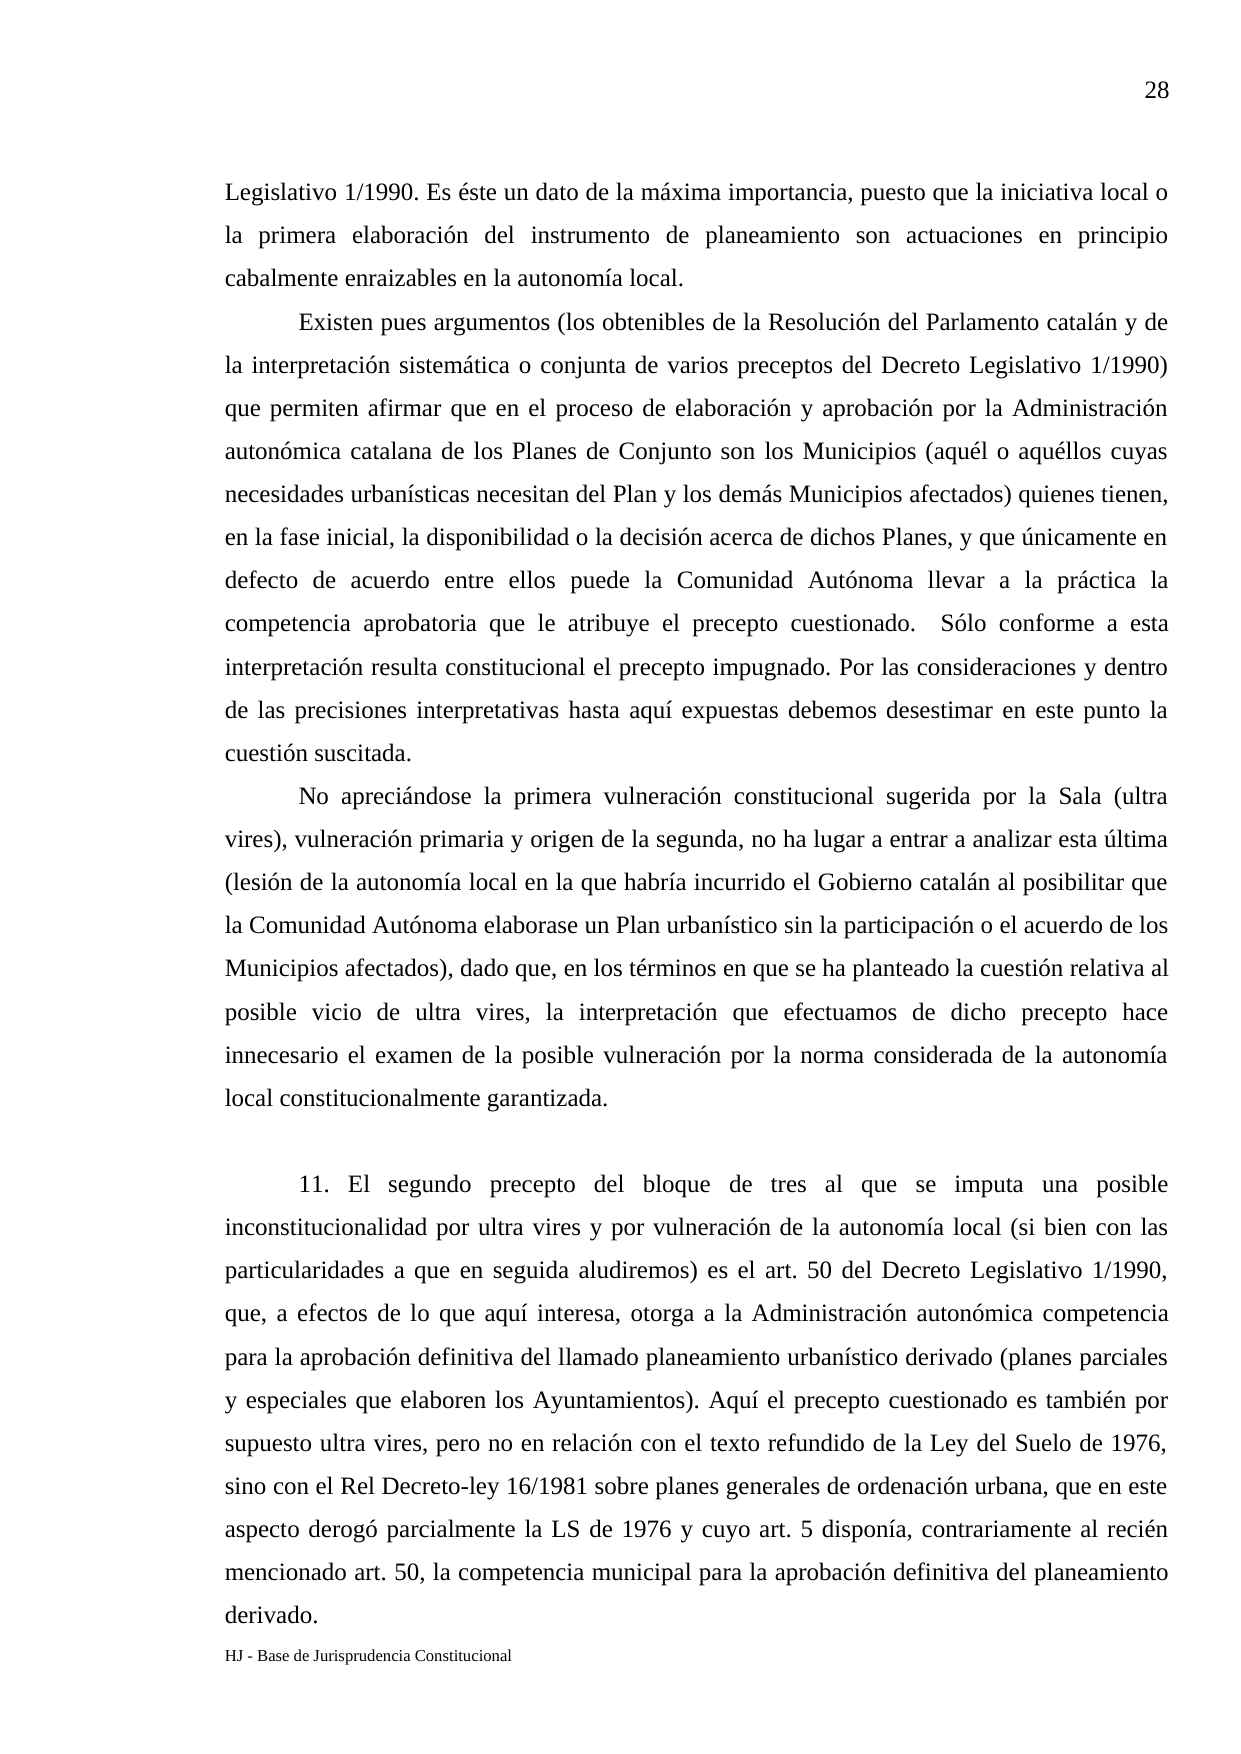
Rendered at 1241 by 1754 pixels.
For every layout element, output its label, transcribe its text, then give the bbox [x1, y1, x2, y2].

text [224, 177, 1169, 292]
text 11. El segundo precepto del bloque de tres al que se imputa una posible inconstitucionalidad por ultra vires y por vulneración de la autonomía local (si bien con las particularidades a que en seguida aludiremos) es el art. 50 del Decreto Legislativo 1/1990, que, a efectos de lo que aquí interesa, otorga a la Administración autonómica competencia para la aprobación definitiva del llamado planeamiento urbanístico derivado (planes parciales y especiales que elaboren los Ayuntamientos). Aquí el precepto cuestionado es también por supuesto ultra vires, pero no en relación con el texto refundido de la Ley del Suelo de 1976, sino con el Rel Decreto-ley 16/1981 sobre planes generales de ordenación urbana, que en este aspecto derogó parcialmente la LS de 1976 y cuyo art. 5 disponía, contrariamente al recién mencionado art. 50, la competencia municipal para la aprobación definitiva del planeamiento derivado. [224, 1169, 1169, 1629]
text Existen pues argumentos (los obtenibles de la Resolución del Parlamento catalán y de la interpretación sistemática o conjunta de varios preceptos del Decreto Legislativo 1/1990) que permiten afirmar que en el proceso de elaboración y aprobación por la Administración autonómica catalana de los Planes de Conjunto son los Municipios (aquél o aquéllos cuyas necesidades urbanísticas necesitan del Plan y los demás Municipios afectados) quienes tienen, en la fase inicial, la disponibilidad o la decisión acerca de dichos Planes, y que únicamente en defecto de acuerdo entre ellos puede la Comunidad Autónoma llevar a la práctica la competencia aprobatoria que le atribuye el precepto cuestionado. Sólo conforme a esta interpretación resulta constitucional el precepto impugnado. Por las consideraciones y dentro de las precisiones interpretativas hasta aquí expuestas debemos desestimar en este punto la cuestión suscitada. [224, 307, 1169, 767]
text No apreciándose la primera vulneración constitucional sugerida por la Sala (ultra vires), vulneración primaria y origen de la segunda, no ha lugar a entrar a analizar esta última (lesión de la autonomía local en la que habría incurrido el Gobierno catalán al posibilitar que la Comunidad Autónoma elaborase un Plan urbanístico sin la participación o el acuerdo de los Municipios afectados), dado que, en los términos en que se ha planteado la cuestión relativa al posible vicio de ultra vires, la interpretación que efectuamos de dicho precepto hace innecesario el examen de la posible vulneración por la norma considerada de la autonomía local constitucionalmente garantizada. [224, 781, 1169, 1112]
